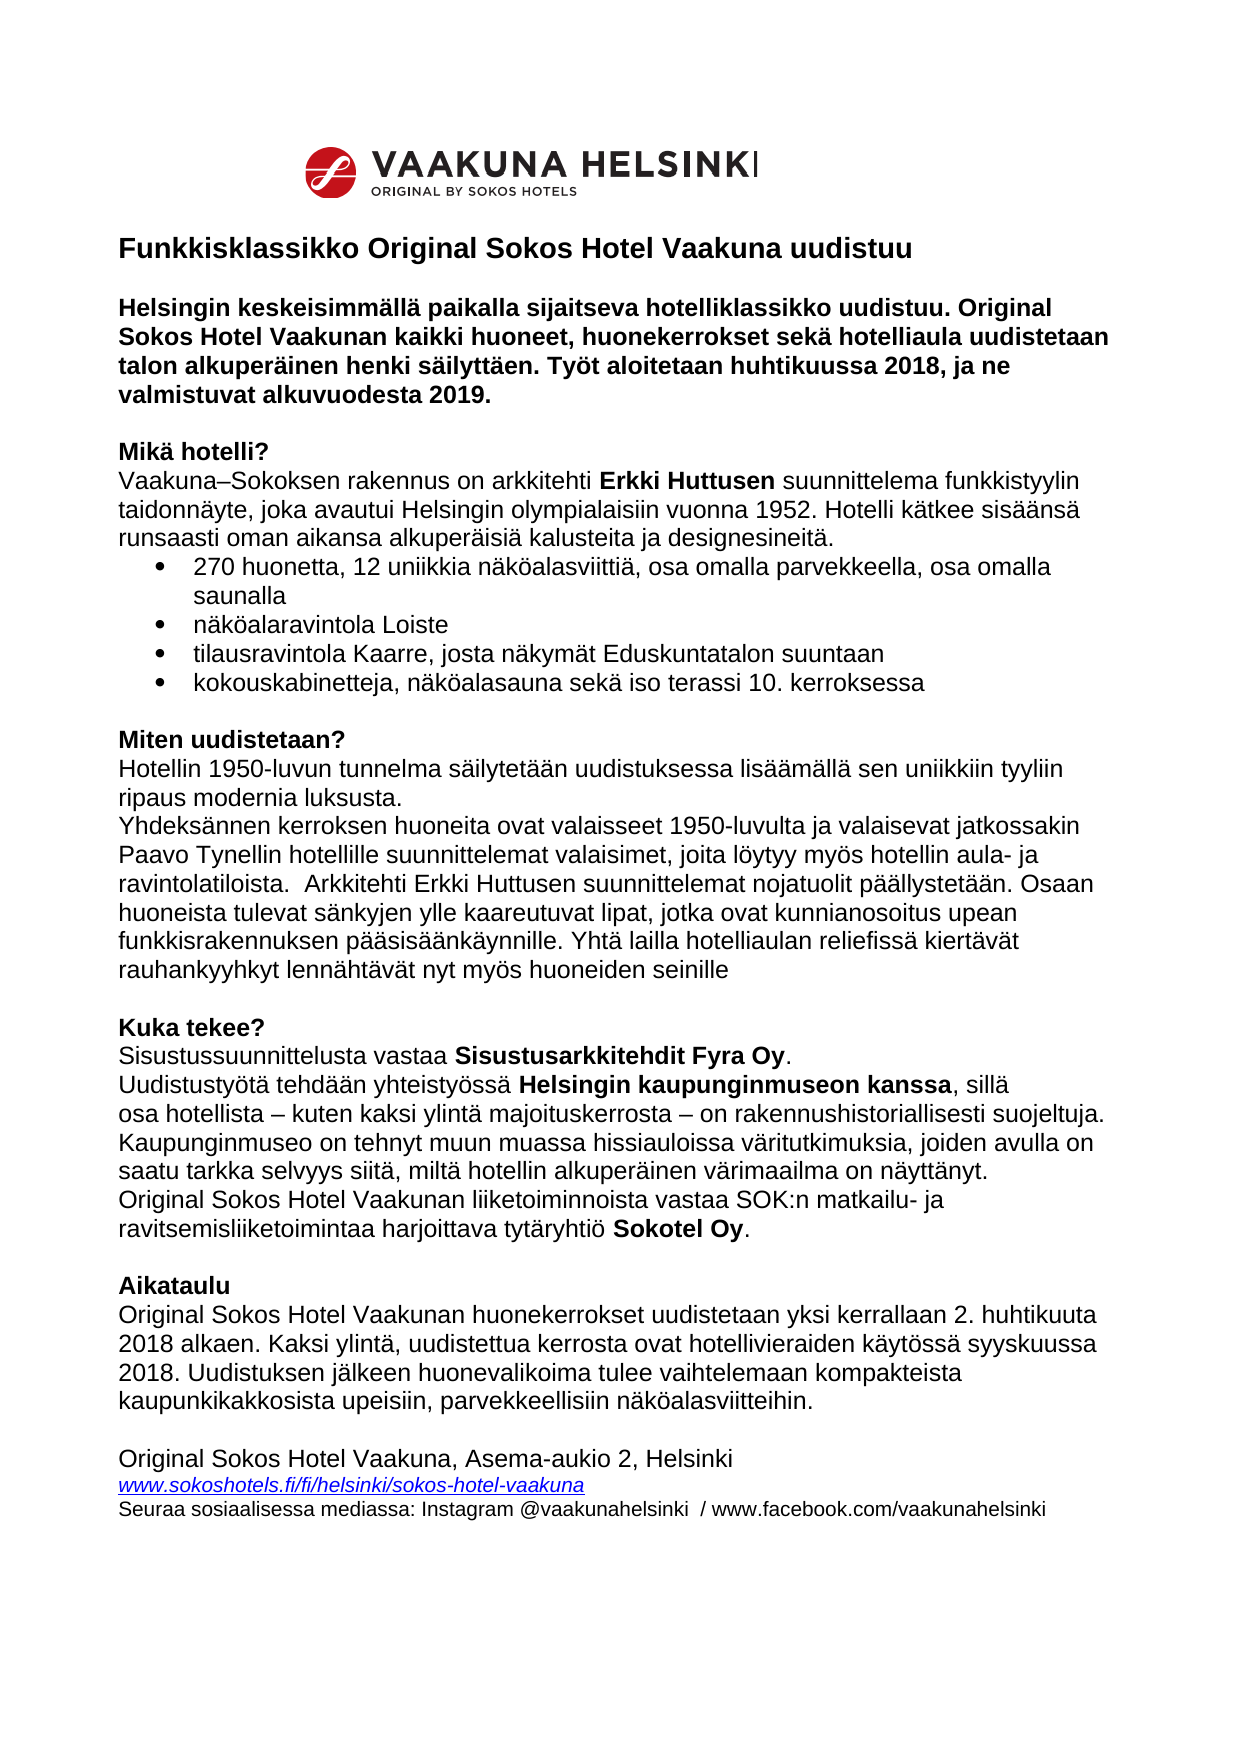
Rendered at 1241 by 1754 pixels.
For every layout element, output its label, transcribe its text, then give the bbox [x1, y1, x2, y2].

list näköalaravintola Loiste [156, 610, 1122, 639]
list tilausravintola Kaarre, josta näkymät Eduskuntatalon suuntaan [156, 639, 1122, 667]
list 270 huonetta, 12 uniikkia näköalasviittiä, osa omalla parvekkeella, osa omalla saunalla [156, 552, 1122, 610]
text Sisustussuunnittelusta vastaa Sisustusarkkitehdit Fyra Oy. [118, 1041, 1122, 1070]
text Aikataulu [118, 1271, 1122, 1300]
text Original Sokos Hotel Vaakuna, Asema-aukio 2, Helsinki [118, 1444, 1122, 1473]
text osa hotellista – kuten kaksi ylintä majoituskerrosta – on rakennushistoriallisesti suojeltuja. Kaupunginmuseo on tehnyt muun muassa hissiauloissa väritutkimuksia, joiden avulla on saatu tarkka selvyys siitä, miltä hotellin alkuperäinen värimaailma on näyttänyt. [118, 1099, 1122, 1185]
text Original Sokos Hotel Vaakunan huonekerrokset uudistetaan yksi kerrallaan 2. huhtikuuta 2018 alkaen. Kaksi ylintä, uudistettua kerrosta ovat hotellivieraiden käytössä syyskuussa 2018. Uudistuksen jälkeen huonevalikoima tulee vaihtelemaan kompakteista kaupunkikakkosista upeisiin, parvekkeellisiin näköalasviitteihin. [118, 1300, 1122, 1415]
text Mikä hotelli? [118, 437, 1122, 466]
text Funkkisklassikko Original Sokos Hotel Vaakuna uudistuu [118, 231, 1122, 265]
text Helsingin keskeisimmällä paikalla sijaitseva hotelliklassikko uudistuu. Original Sokos Hotel Vaakunan kaikki huoneet, huonekerrokset sekä hotelliaula uudistetaan talon alkuperäinen henki säilyttäen. Työt aloitetaan huhtikuussa 2018, ja ne valmistuvat alkuvuodesta 2019. [118, 293, 1122, 408]
list kokouskabinetteja, näköalasauna sekä iso terassi 10. kerroksessa [156, 667, 1122, 696]
text Kuka tekee? [118, 1013, 1122, 1041]
text Seuraa sosiaalisessa mediassa: Instagram @vaakunahelsinki / www.facebook.com/vaakunahelsinki [118, 1497, 1122, 1521]
text Hotellin 1950-luvun tunnelma säilytetään uudistuksessa lisäämällä sen uniikkiin tyyliin ripaus modernia luksusta. [118, 754, 1122, 811]
text Vaakuna–Sokoksen rakennus on arkkitehti Erkki Huttusen suunnittelema funkkistyylin taidonnäyte, joka avautui Helsingin olympialaisiin vuonna 1952. Hotelli kätkee sisäänsä runsaasti oman aikansa alkuperäisiä kalusteita ja designesineitä. [118, 466, 1122, 552]
text Original Sokos Hotel Vaakunan liiketoiminnoista vastaa SOK:n matkailu- ja ravitsemisliiketoimintaa harjoittava tytäryhtiö Sokotel Oy. [118, 1185, 1122, 1243]
text www.sokoshotels.fi/fi/helsinki/sokos-hotel-vaakuna [118, 1473, 1122, 1497]
text Uudistustyötä tehdään yhteistyössä Helsingin kaupunginmuseon kanssa, sillä [118, 1070, 1122, 1099]
text Miten uudistetaan? [118, 725, 1122, 754]
text Yhdeksännen kerroksen huoneita ovat valaisseet 1950-luvulta ja valaisevat jatkossakin Paavo Tynellin hotellille suunnittelemat valaisimet, joita löytyy myös hotellin aula- ja ravintolatiloista. Arkkitehti Erkki Huttusen suunnittelemat nojatuolit päällystetään. Osaan huoneista tulevat sänkyjen ylle kaareutuvat lipat, jotka ovat kunnianosoitus upean funkkisrakennuksen pääsisäänkäynnille. Yhtä lailla hotelliaulan reliefissä kiertävät rauhankyyhkyt lennähtävät nyt myös huoneiden seinille [118, 811, 1122, 984]
